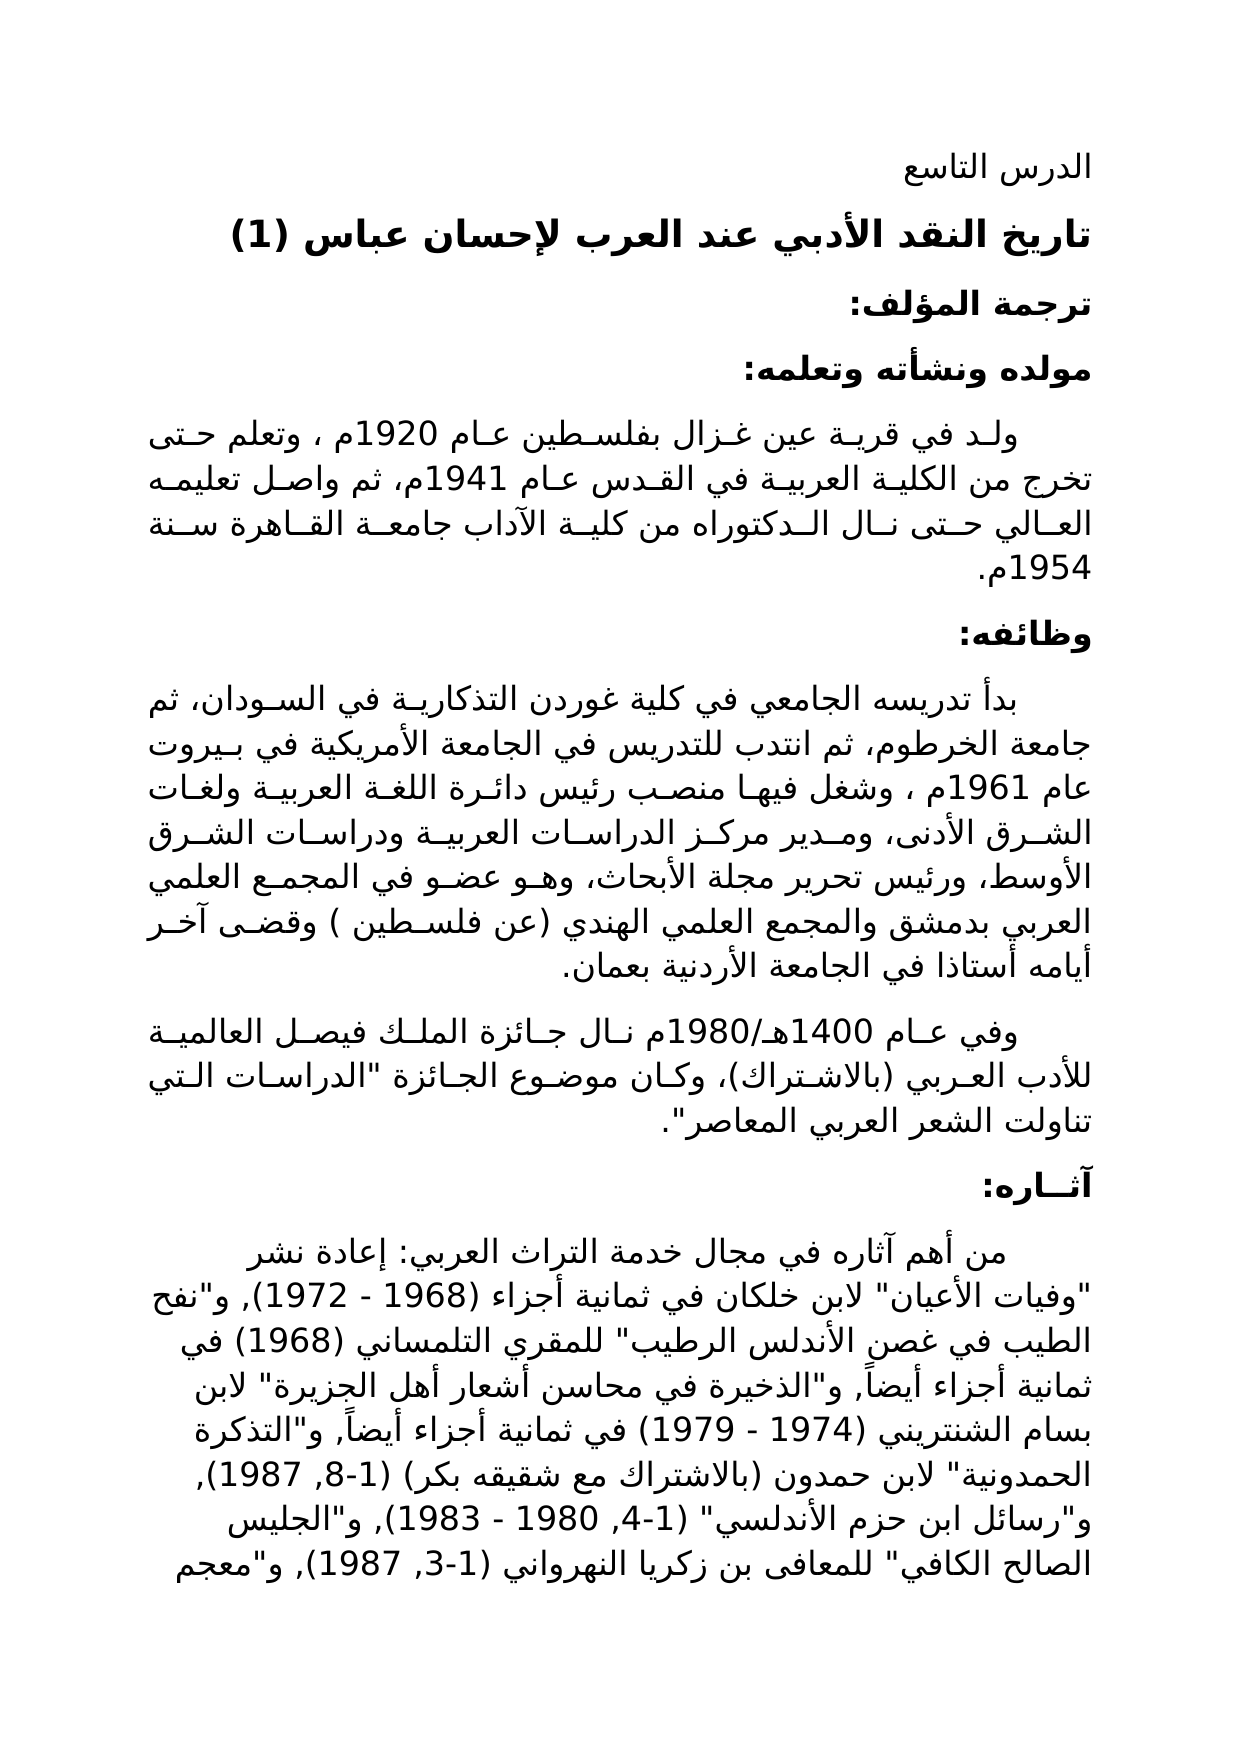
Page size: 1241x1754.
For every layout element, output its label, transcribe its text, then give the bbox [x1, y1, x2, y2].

text وظائفه: [148, 614, 1093, 653]
text ترجمة المؤلف: [148, 284, 1093, 323]
text ولد في قرية عين غزال بفلسطين عام 1920م ، وتعلم حتى تخرج من الكلية العربية في القدس عام 1941م، ثم واصل تعليمه العالي حتى نال الدكتوراه من كلية الآداب جامعة القاهرة سنة 1954م. [148, 415, 1093, 587]
text بدأ تدريسه الجامعي في كلية غوردن التذكارية في السودان، ثم جامعة الخرطوم، ثم انتدب للتدريس في الجامعة الأمريكية في بيروت عام 1961م ، وشغل فيها منصب رئيس دائرة اللغة العربية ولغات الشرق الأدنى، ومدير مركز الدراسات العربية ودراسات الشرق الأوسط، ورئيس تحرير مجلة الأبحاث، وهو عضو في المجمع العلمي العربي بدمشق والمجمع العلمي الهندي (عن فلسطين ) وقضى آخر أيامه أستاذا في الجامعة الأردنية بعمان. [148, 679, 1093, 986]
text وفي عام 1400هـ/1980م نال جائزة الملك فيصل العالمية للأدب العربي (بالاشتراك)، وكان موضوع الجائزة "الدراسات التي تناولت الشعر العربي المعاصر". [148, 1012, 1093, 1140]
text مولده ونشأته وتعلمه: [148, 349, 1093, 388]
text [148, 1232, 1093, 1583]
text الدرس التاسع [148, 148, 1093, 186]
text آثــاره: [148, 1167, 1093, 1206]
text تاريخ النقد الأدبي عند العرب لإحسان عباس (1) [148, 213, 1093, 257]
